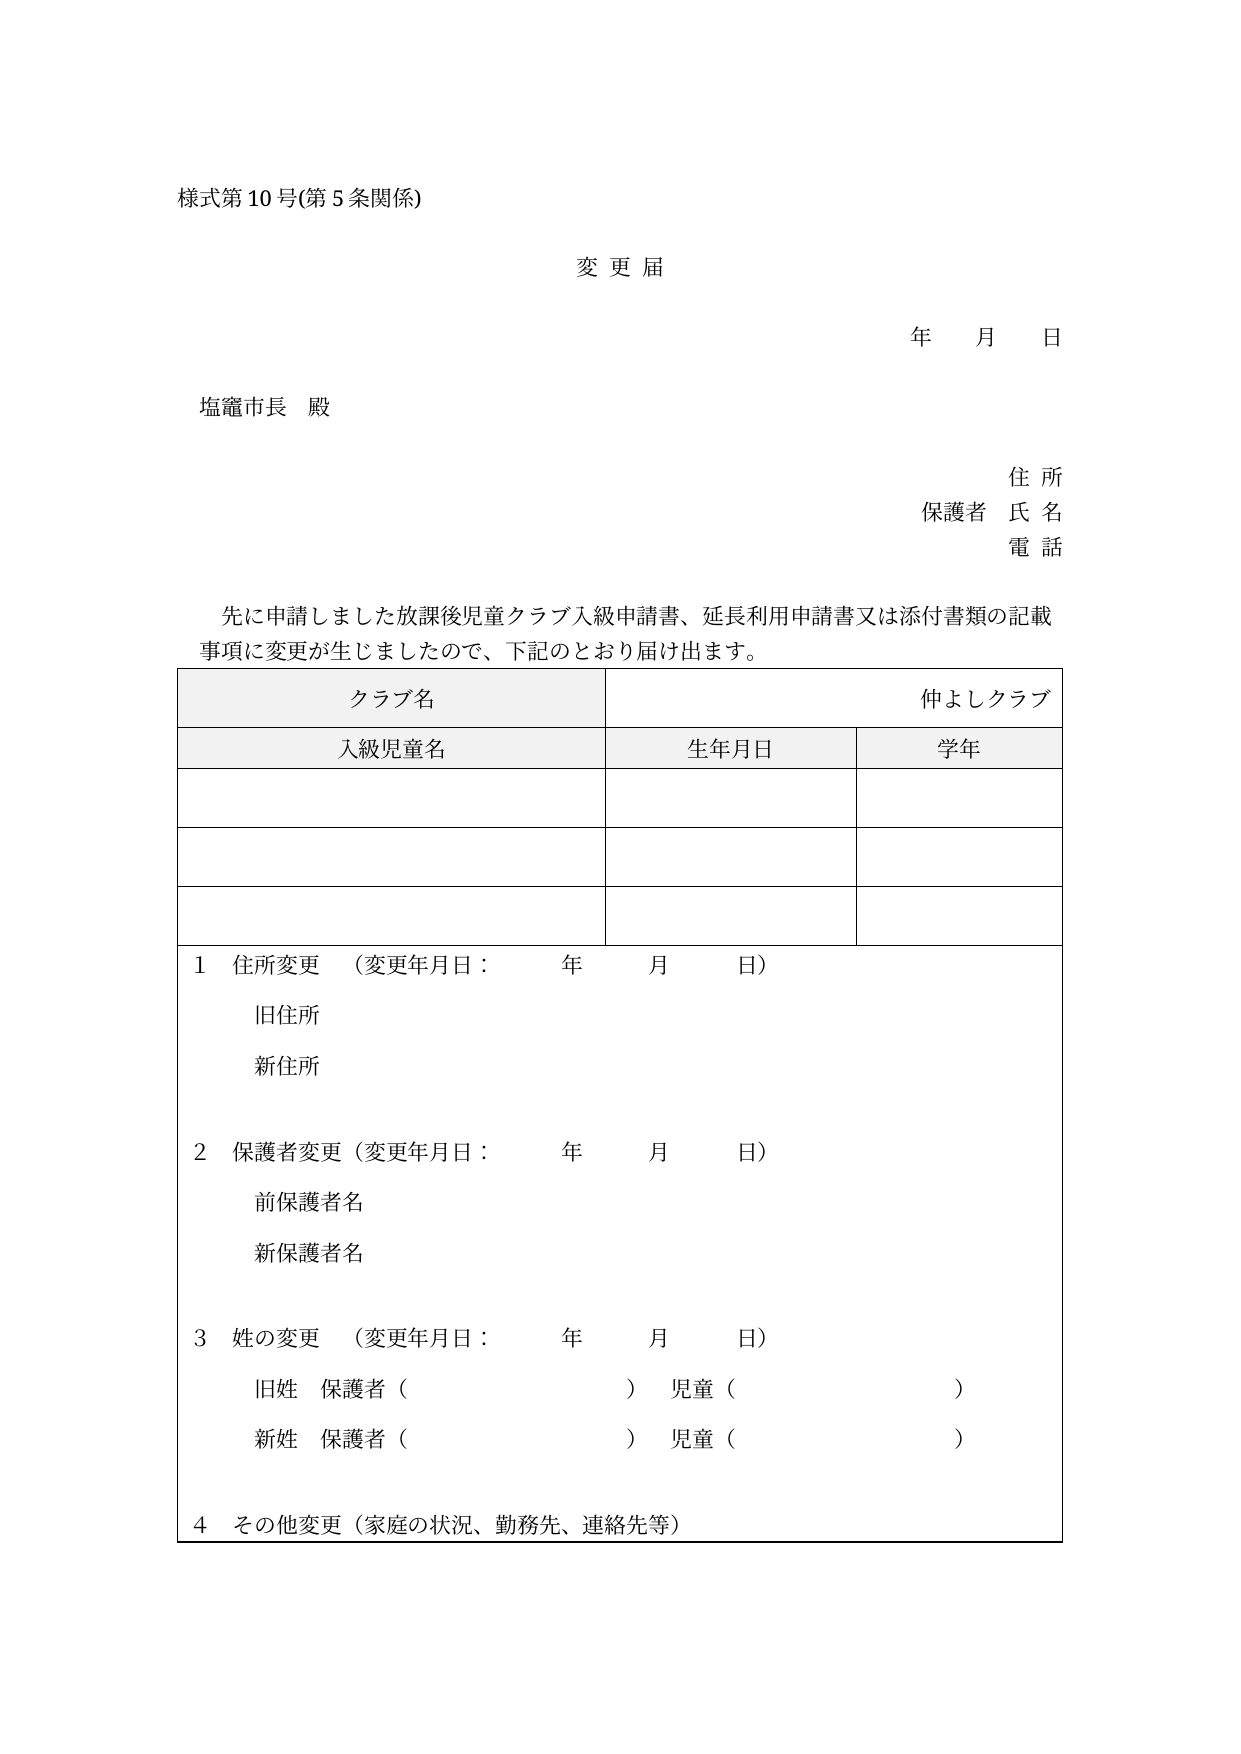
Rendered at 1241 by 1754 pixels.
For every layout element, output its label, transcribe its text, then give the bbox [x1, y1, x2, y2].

table_cell [857, 769, 1062, 827]
text 保護者 氏名 [177, 493, 1063, 528]
table_cell [606, 769, 856, 827]
table_cell 学年 [857, 728, 1062, 768]
text 様式第10号(第5条関係) [177, 179, 1063, 214]
text 変更届 [177, 249, 1063, 284]
text 年 月 日 [177, 319, 1063, 353]
text 先に申請しました放課後児童クラブ入級申請書、延長利用申請書又は添付書類の記載事項に変更が生じましたので、下記のとおり届け出ます。 [199, 598, 1063, 668]
table_cell [606, 828, 856, 886]
table_cell [606, 887, 856, 945]
table_header 仲よしクラブ [606, 669, 1062, 727]
text 電話 [177, 528, 1063, 563]
table_cell [857, 828, 1062, 886]
table_cell [178, 887, 605, 945]
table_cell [178, 946, 1062, 1541]
table_cell [857, 887, 1062, 945]
text 住所 [177, 458, 1063, 493]
table_cell [178, 769, 605, 827]
table_cell 生年月日 [606, 728, 856, 768]
table_cell 入級児童名 [178, 728, 605, 768]
table_cell [178, 828, 605, 886]
table_header クラブ名 [178, 669, 605, 727]
text 塩竈市長 殿 [177, 388, 1063, 423]
